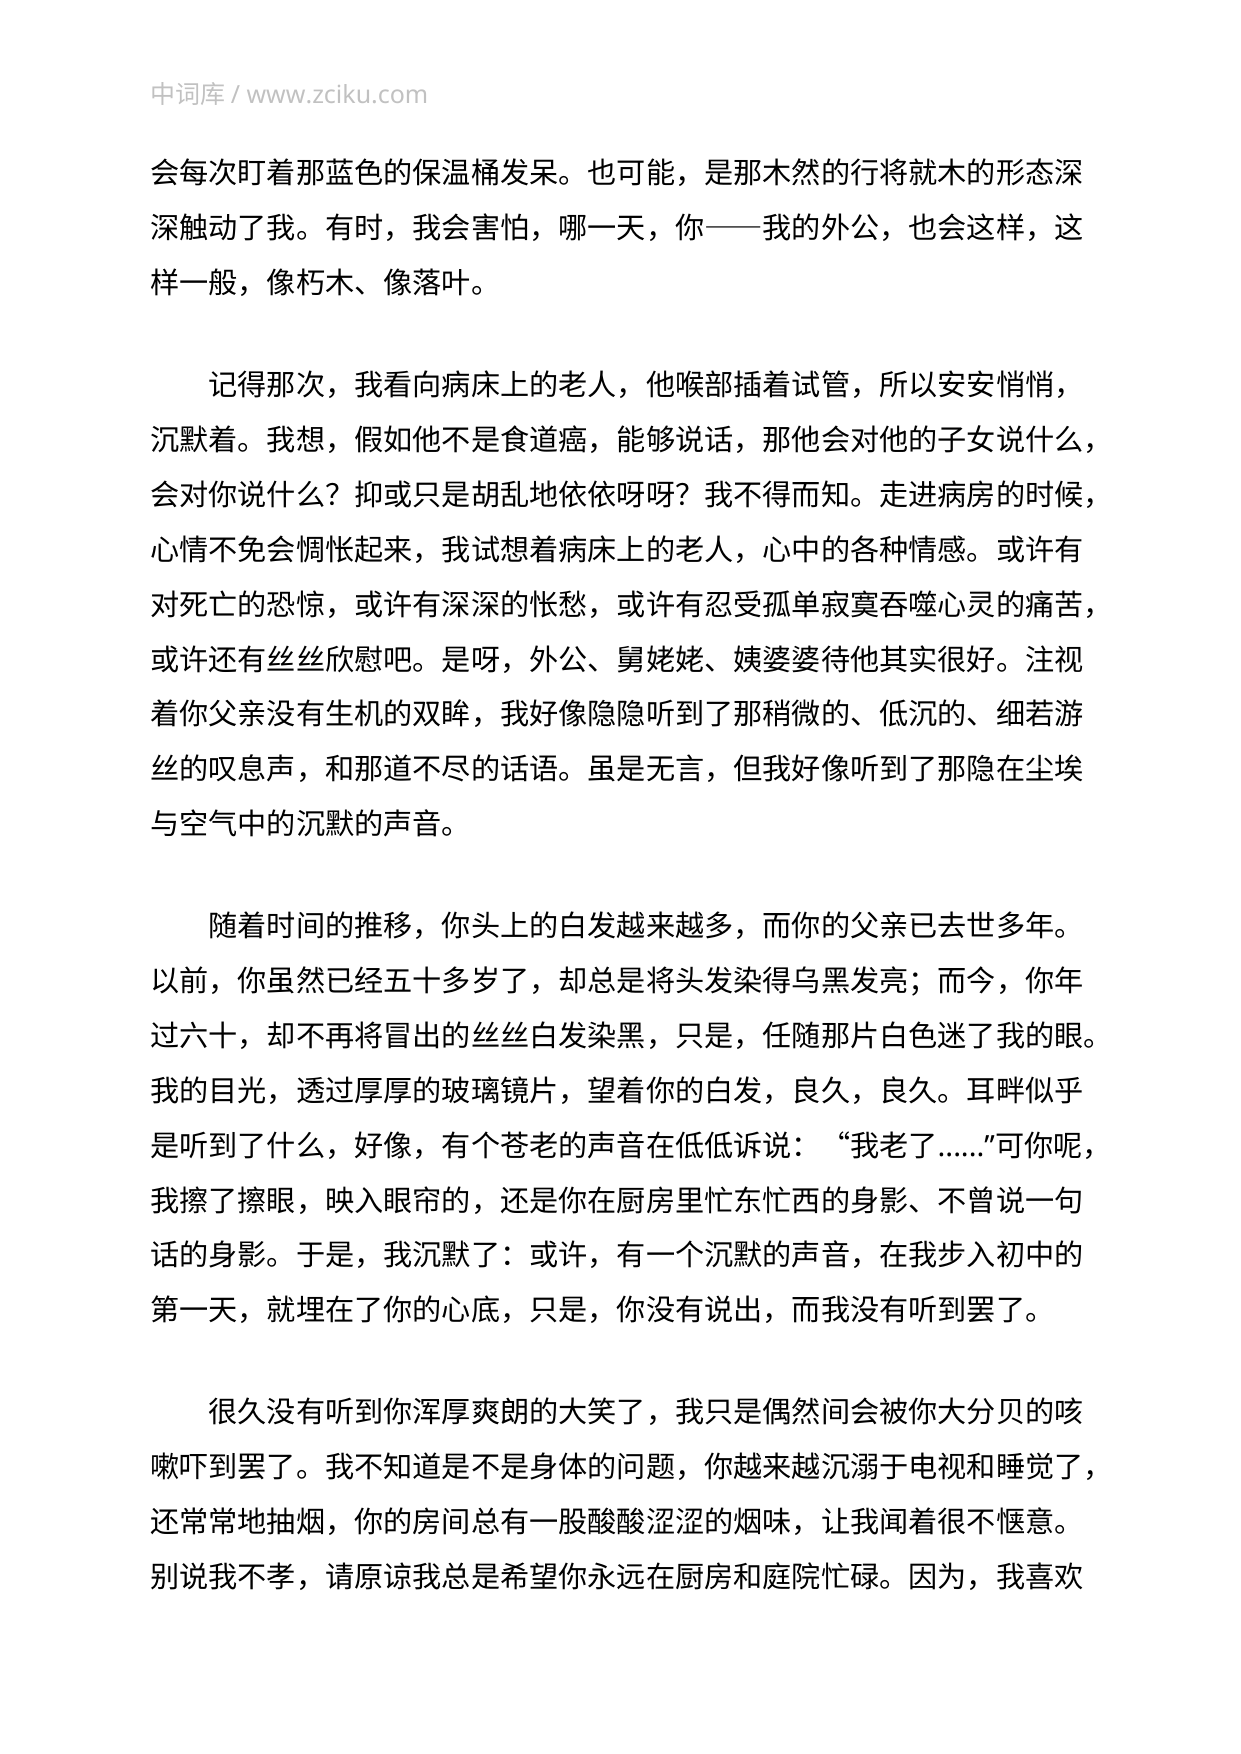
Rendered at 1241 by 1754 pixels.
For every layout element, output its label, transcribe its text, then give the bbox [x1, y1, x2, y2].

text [150, 150, 1090, 302]
text 记得那次，我看向病床上的老人，他喉部插着试管，所以安安悄悄，沉默着。我想，假如他不是食道癌，能够说话，那他会对他的子女说什么，会对你说什么？抑或只是胡乱地依依呀呀？我不得而知。走进病房的时候，心情不免会惆怅起来，我试想着病床上的老人，心中的各种情感。或许有对死亡的恐惊，或许有深深的怅愁，或许有忍受孤单寂寞吞噬心灵的痛苦，或许还有丝丝欣慰吧。是呀，外公、舅姥姥、姨婆婆待他其实很好。注视着你父亲没有生机的双眸，我好像隐隐听到了那稍微的、低沉的、细若游丝的叹息声，和那道不尽的话语。虽是无言，但我好像听到了那隐在尘埃与空气中的沉默的声音。 [150, 362, 1090, 843]
text 随着时间的推移，你头上的白发越来越多，而你的父亲已去世多年。以前，你虽然已经五十多岁了，却总是将头发染得乌黑发亮；而今，你年过六十，却不再将冒出的丝丝白发染黑，只是，任随那片白色迷了我的眼。我的目光，透过厚厚的玻璃镜片，望着你的白发，良久，良久。耳畔似乎是听到了什么，好像，有个苍老的声音在低低诉说：“我老了......”可你呢，我擦了擦眼，映入眼帘的，还是你在厨房里忙东忙西的身影、不曾说一句话的身影。于是，我沉默了：或许，有一个沉默的声音，在我步入初中的第一天，就埋在了你的心底，只是，你没有说出，而我没有听到罢了。 [150, 902, 1090, 1329]
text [150, 1389, 1090, 1596]
